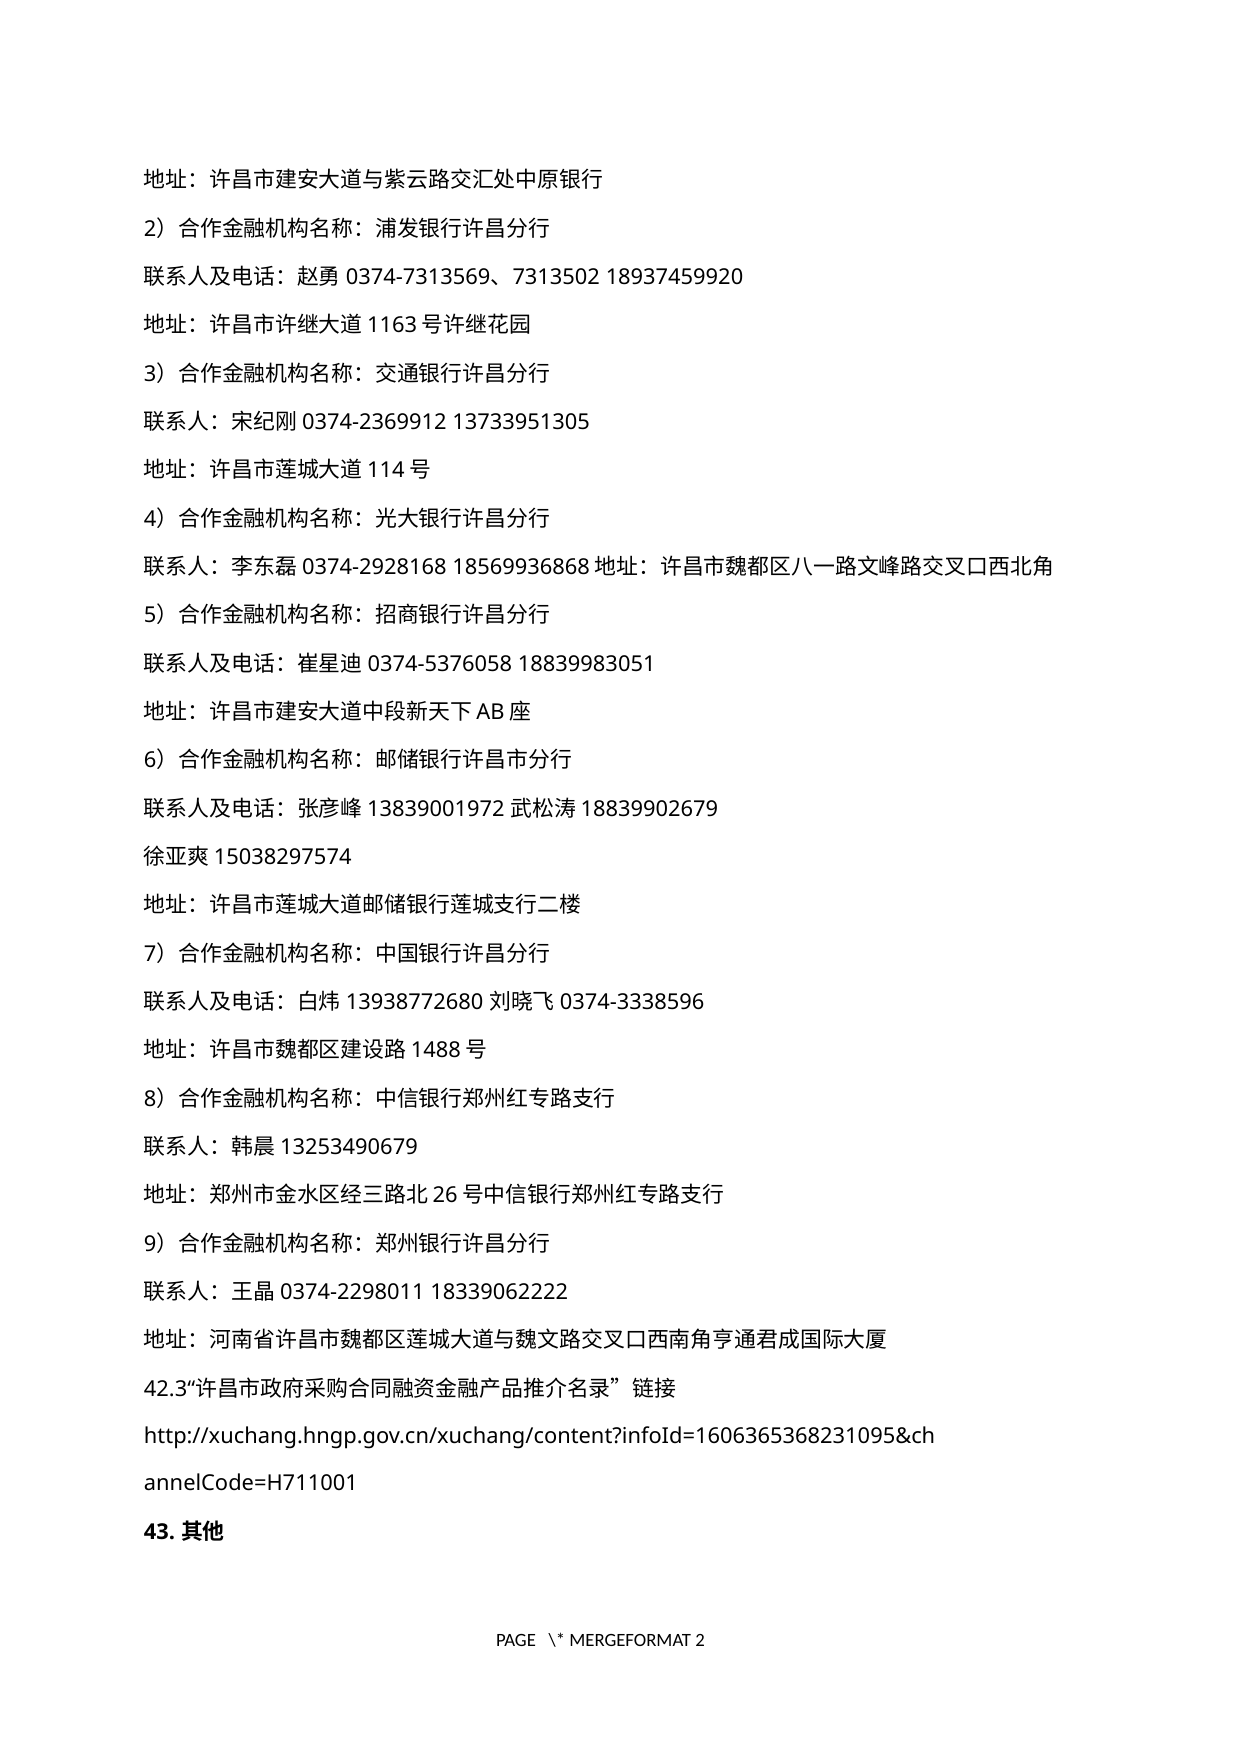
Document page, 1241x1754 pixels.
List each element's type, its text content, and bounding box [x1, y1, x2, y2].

list 7）合作金融机构名称：中国银行许昌分行 [144, 935, 1106, 968]
list 地址：许昌市许继大道1163号许继花园 [144, 307, 1106, 339]
list 联系人：韩晨 13253490679 [144, 1129, 1106, 1161]
list 3）合作金融机构名称：交通银行许昌分行 [144, 355, 1106, 388]
list 地址：许昌市魏都区建设路1488号 [144, 1032, 1106, 1064]
list 9）合作金融机构名称：郑州银行许昌分行 [144, 1225, 1106, 1258]
list 徐亚爽15038297574 [144, 839, 1106, 871]
list 联系人及电话：崔星迪 0374-5376058 18839983051 [144, 645, 1106, 678]
list 地址：许昌市建安大道与紫云路交汇处中原银行 [144, 162, 1106, 194]
list 联系人及电话：张彦峰13839001972 武松涛18839902679 [144, 790, 1106, 823]
list 联系人：李东磊 0374-2928168 18569936868地址：许昌市魏都区八一路文峰路交叉口西北角 [144, 549, 1106, 581]
list 联系人及电话：赵勇 0374-7313569、7313502 18937459920 [144, 259, 1106, 291]
list 5）合作金融机构名称：招商银行许昌分行 [144, 597, 1106, 629]
list 地址：郑州市金水区经三路北26号中信银行郑州红专路支行 [144, 1177, 1106, 1209]
list 地址：河南省许昌市魏都区莲城大道与魏文路交叉口西南角亨通君成国际大厦 [144, 1322, 1106, 1354]
list 地址：许昌市建安大道中段新天下AB座 [144, 694, 1106, 726]
list 8）合作金融机构名称：中信银行郑州红专路支行 [144, 1080, 1106, 1113]
list annelCode=H711001 [144, 1466, 1106, 1498]
list 地址：许昌市莲城大道邮储银行莲城支行二楼 [144, 887, 1106, 919]
list 地址：许昌市莲城大道114号 [144, 452, 1106, 484]
list 42.3“许昌市政府采购合同融资金融产品推介名录”链接 [144, 1370, 1106, 1403]
list http://xuchang.hngp.gov.cn/xuchang/content?infoId=1606365368231095&ch [144, 1419, 1106, 1451]
list 6）合作金融机构名称：邮储银行许昌市分行 [144, 742, 1106, 774]
list 4）合作金融机构名称：光大银行许昌分行 [144, 500, 1106, 533]
list 2）合作金融机构名称：浦发银行许昌分行 [144, 210, 1106, 243]
list 联系人：宋纪刚 0374-2369912 13733951305 [144, 404, 1106, 436]
text 43. 其他 [144, 1513, 1053, 1546]
list 联系人及电话：白炜 13938772680 刘晓飞 0374-3338596 [144, 984, 1106, 1016]
list 联系人：王晶 0374-2298011 18339062222 [144, 1274, 1106, 1306]
